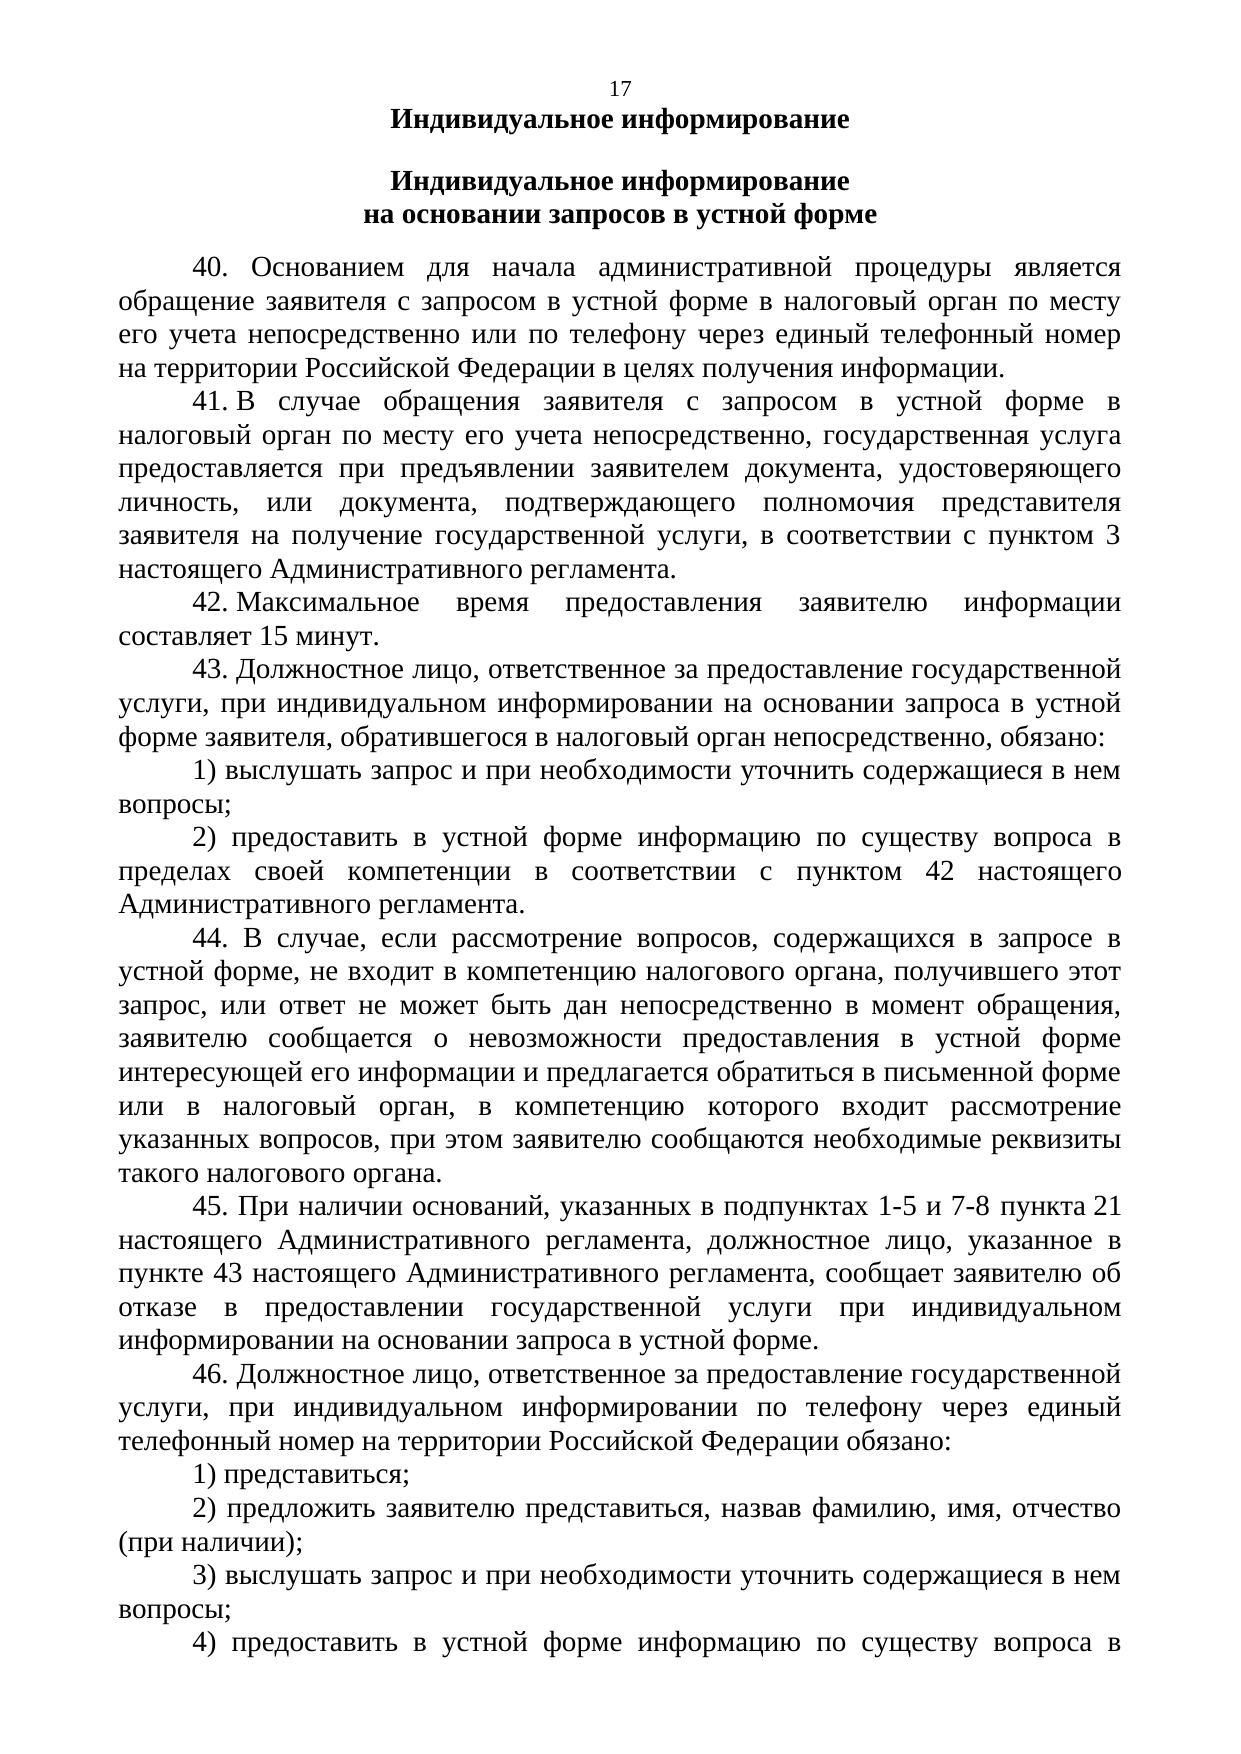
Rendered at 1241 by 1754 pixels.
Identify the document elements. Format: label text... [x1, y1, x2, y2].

subtitle Индивидуальное информирование [118, 163, 1122, 196]
text 43. Должностное лицо, ответственное за предоставление государственной услуги, при индивидуальном информировании на основании запроса в устной форме заявителя, обратившегося в налоговый орган непосредственно, обязано: [118, 652, 1122, 752]
subtitle на основании запросов в устной форме [118, 196, 1122, 230]
list 2) предложить заявителю представиться, назвав фамилию, имя, отчество (при наличии); [118, 1490, 1122, 1557]
text 42. Максимальное время предоставления заявителю информации составляет 15 минут. [118, 584, 1122, 652]
text 44. В случае, если рассмотрение вопросов, содержащихся в запросе в устной форме, не входит в компетенцию налогового органа, получившего этот запрос, или ответ не может быть дан непосредственно в момент обращения, заявителю сообщается о невозможности предоставления в устной форме интересующей его информации и предлагается обратиться в письменной форме или в налоговый орган, в компетенцию которого входит рассмотрение указанных вопросов, при этом заявителю сообщаются необходимые реквизиты такого налогового органа. [118, 920, 1122, 1188]
list 1) представиться; [118, 1457, 1122, 1490]
list 2) предоставить в устной форме информацию по существу вопроса в пределах своей компетенции в соответствии с пунктом 42 настоящего Административного регламента. [118, 819, 1122, 920]
text 46. Должностное лицо, ответственное за предоставление государственной услуги, при индивидуальном информировании по телефону через единый телефонный номер на территории Российской Федерации обязано: [118, 1356, 1122, 1457]
text 41. В случае обращения заявителя с запросом в устной форме в налоговый орган по месту его учета непосредственно, государственная услуга предоставляется при предъявлении заявителем документа, удостоверяющего личность, или документа, подтверждающего полномочия представителя заявителя на получение государственной услуги, в соответствии с пунктом 3 настоящего Административного регламента. [118, 383, 1122, 584]
subtitle Индивидуальное информирование [118, 101, 1122, 135]
list 1) выслушать запрос и при необходимости уточнить содержащиеся в нем вопросы; [118, 752, 1122, 819]
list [118, 1624, 1122, 1658]
text 40. Основанием для начала административной процедуры является обращение заявителя с запросом в устной форме в налоговый орган по месту его учета непосредственно или по телефону через единый телефонный номер на территории Российской Федерации в целях получения информации. [118, 249, 1122, 383]
list 3) выслушать запрос и при необходимости уточнить содержащиеся в нем вопросы; [118, 1557, 1122, 1624]
text 45. При наличии оснований, указанных в подпунктах 1-5 и 7-8 пункта 21 настоящего Административного регламента, должностное лицо, указанное в пункте 43 настоящего Административного регламента, сообщает заявителю об отказе в предоставлении государственной услуги при индивидуальном информировании на основании запроса в устной форме. [118, 1188, 1122, 1356]
